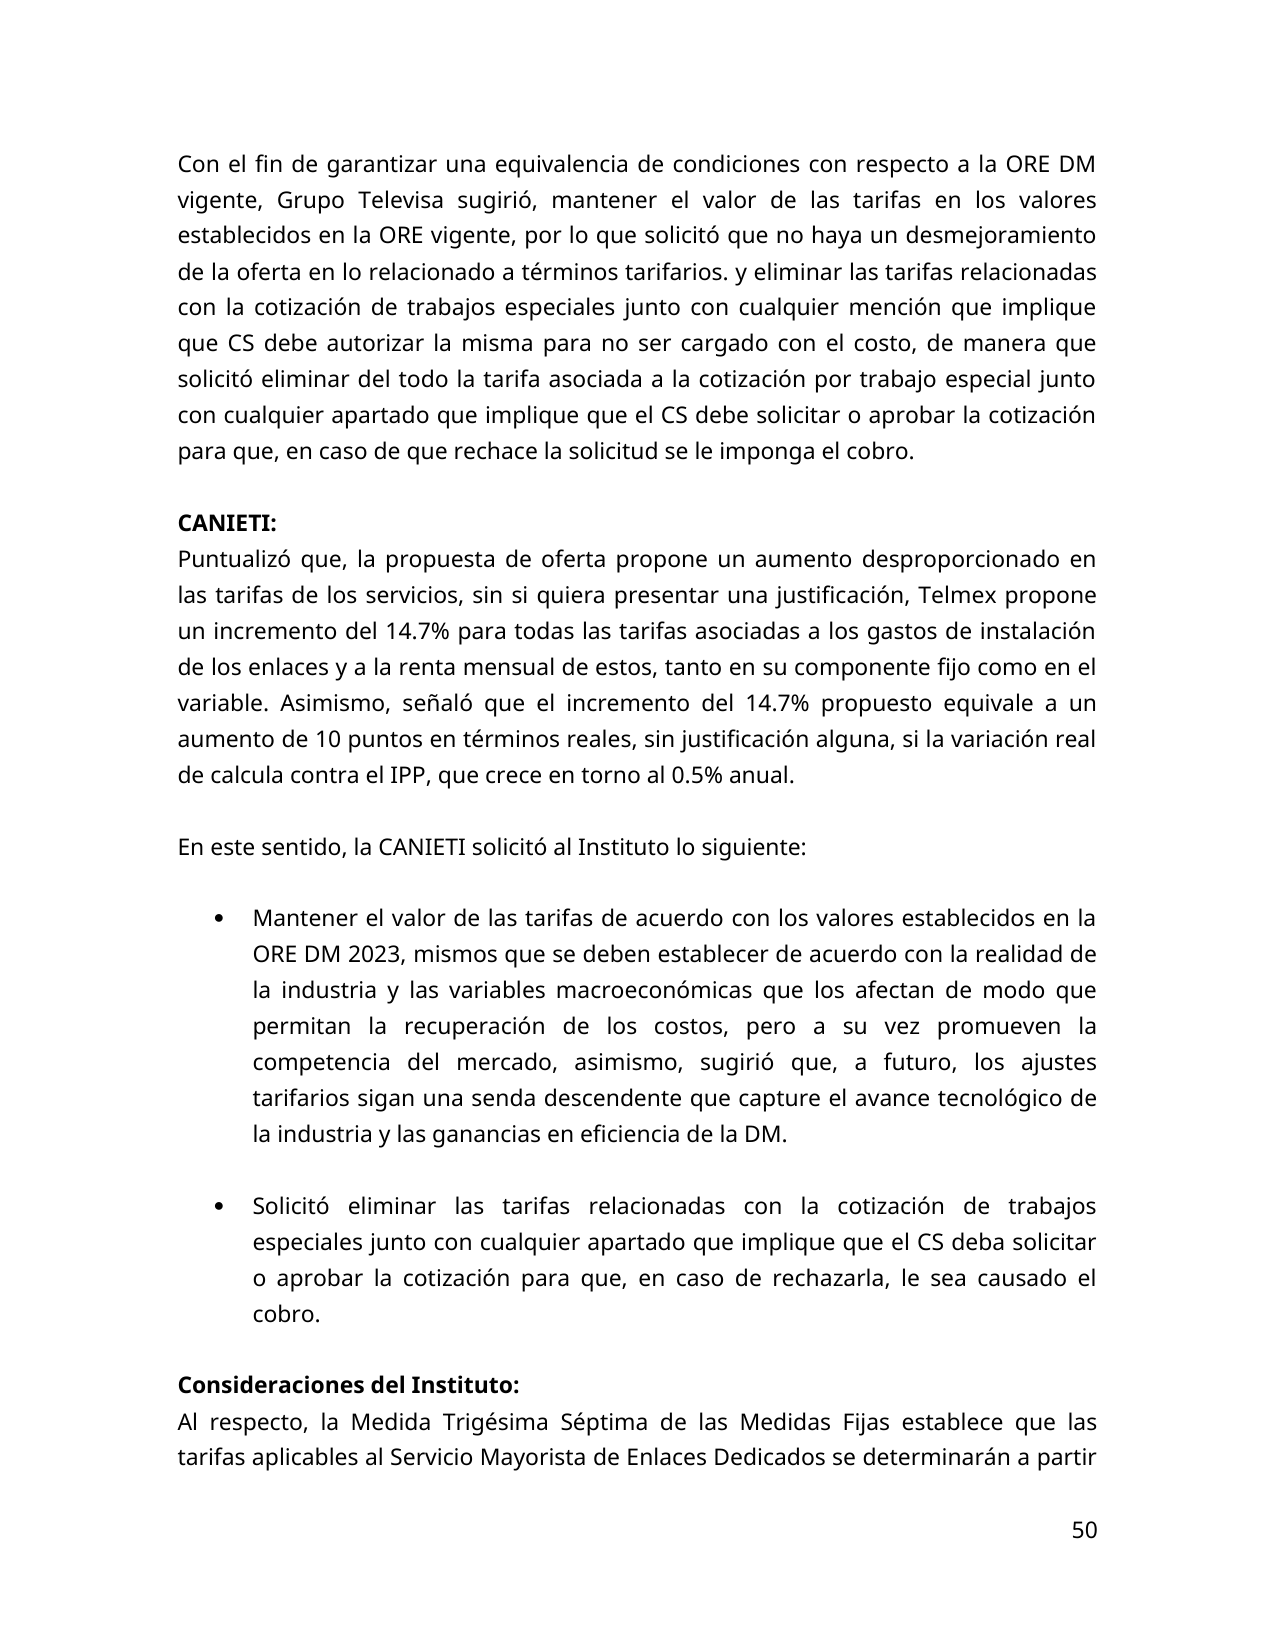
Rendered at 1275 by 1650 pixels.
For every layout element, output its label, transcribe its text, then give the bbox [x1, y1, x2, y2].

text Puntualizó que, la propuesta de oferta propone un aumento desproporcionado en las tarifas de los servicios, sin si quiera presentar una justificación, Telmex propone un incremento del 14.7% para todas las tarifas asociadas a los gastos de instalación de los enlaces y a la renta mensual de estos, tanto en su componente fijo como en el variable. Asimismo, señaló que el incremento del 14.7% propuesto equivale a un aumento de 10 puntos en términos reales, sin justificación alguna, si la variación real de calcula contra el IPP, que crece en torno al 0.5% anual. [177, 543, 1098, 790]
text Con el fin de garantizar una equivalencia de condiciones con respecto a la ORE DM vigente, Grupo Televisa sugirió, mantener el valor de las tarifas en los valores establecidos en la ORE vigente, por lo que solicitó que no haya un desmejoramiento de la oferta en lo relacionado a términos tarifarios. y eliminar las tarifas relacionadas con la cotización de trabajos especiales junto con cualquier mención que implique que CS debe autorizar la misma para no ser cargado con el costo, de manera que solicitó eliminar del todo la tarifa asociada a la cotización por trabajo especial junto con cualquier apartado que implique que el CS debe solicitar o aprobar la cotización para que, en caso de que rechace la solicitud se le imponga el cobro. [177, 148, 1098, 466]
text Consideraciones del Instituto: [177, 1369, 1098, 1401]
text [177, 1405, 1098, 1473]
list Mantener el valor de las tarifas de acuerdo con los valores establecidos en la ORE DM 2023, mismos que se deben establecer de acuerdo con la realidad de la industria y las variables macroeconómicas que los afectan de modo que permitan la recuperación de los costos, pero a su vez promueven la competencia del mercado, asimismo, sugirió que, a futuro, los ajustes tarifarios sigan una senda descendente que capture el avance tecnológico de la industria y las ganancias en eficiencia de la DM. [215, 902, 1098, 1149]
text En este sentido, la CANIETI solicitó al Instituto lo siguiente: [177, 830, 1098, 862]
text CANIETI: [177, 507, 1098, 538]
list Solicitó eliminar las tarifas relacionadas con la cotización de trabajos especiales junto con cualquier apartado que implique que el CS deba solicitar o aprobar la cotización para que, en caso de rechazarla, le sea causado el cobro. [215, 1190, 1098, 1329]
